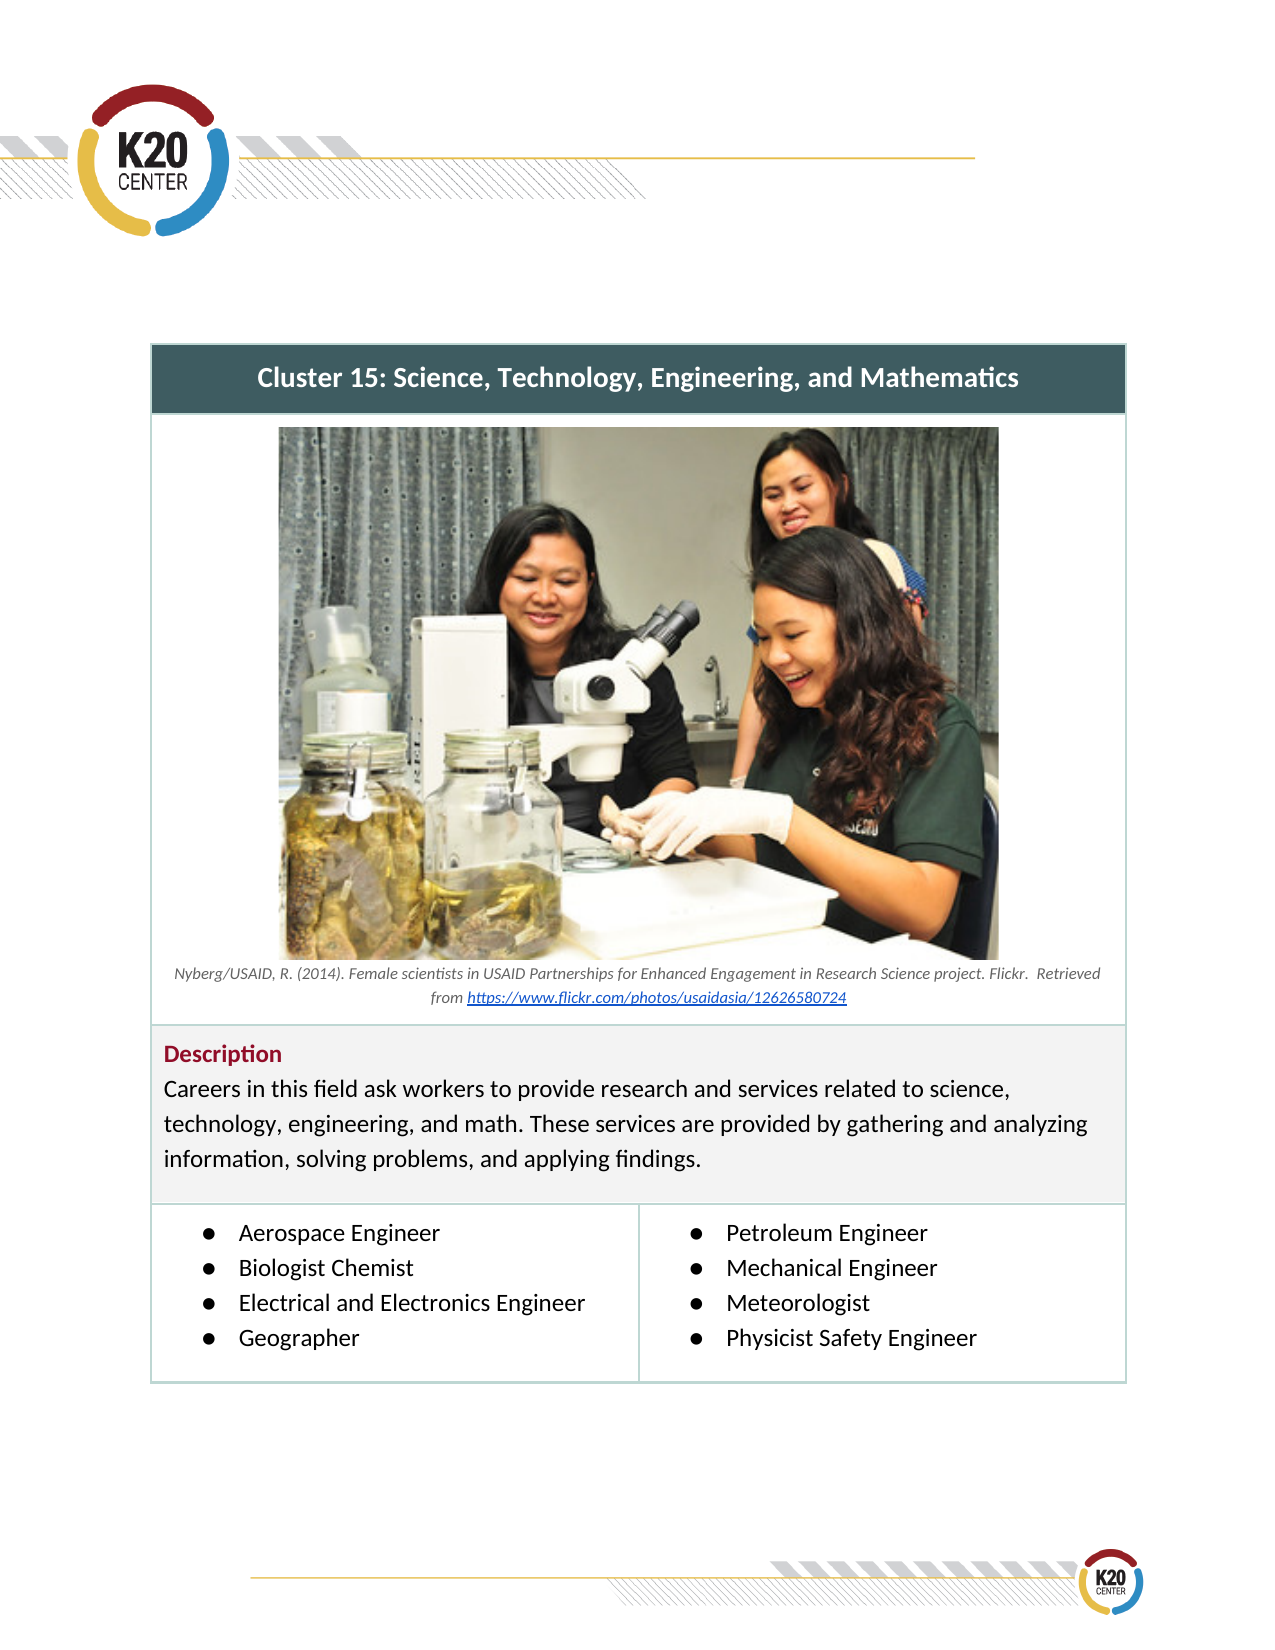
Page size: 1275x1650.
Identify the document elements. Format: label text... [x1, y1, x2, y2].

table_cell Petroleum Engineer Mechanical Engineer Meteorologist Physicist Safety Engineer [640, 1205, 1125, 1381]
table_header Cluster 15: Science, Technology, Engineering, and Mathematics [152, 345, 1125, 413]
table_cell Nyberg/USAID, R. (2014). Female scientists in USAID Partnerships for Enhanced Engagement in Research Science project. Flickr. Retrieved from https://www.flickr.com/photos/usaidasia/12626580724 [152, 415, 1125, 1023]
picture [278, 427, 999, 960]
picture [243, 1537, 1159, 1630]
picture [0, 75, 976, 246]
table_cell Description Careers in this field ask workers to provide research and services related to science, technology, engineering, and math. These services are provided by gathering and analyzing information, solving problems, and applying findings. [152, 1026, 1125, 1202]
table_cell Aerospace Engineer Biologist Chemist Electrical and Electronics Engineer Geographer [152, 1205, 638, 1381]
